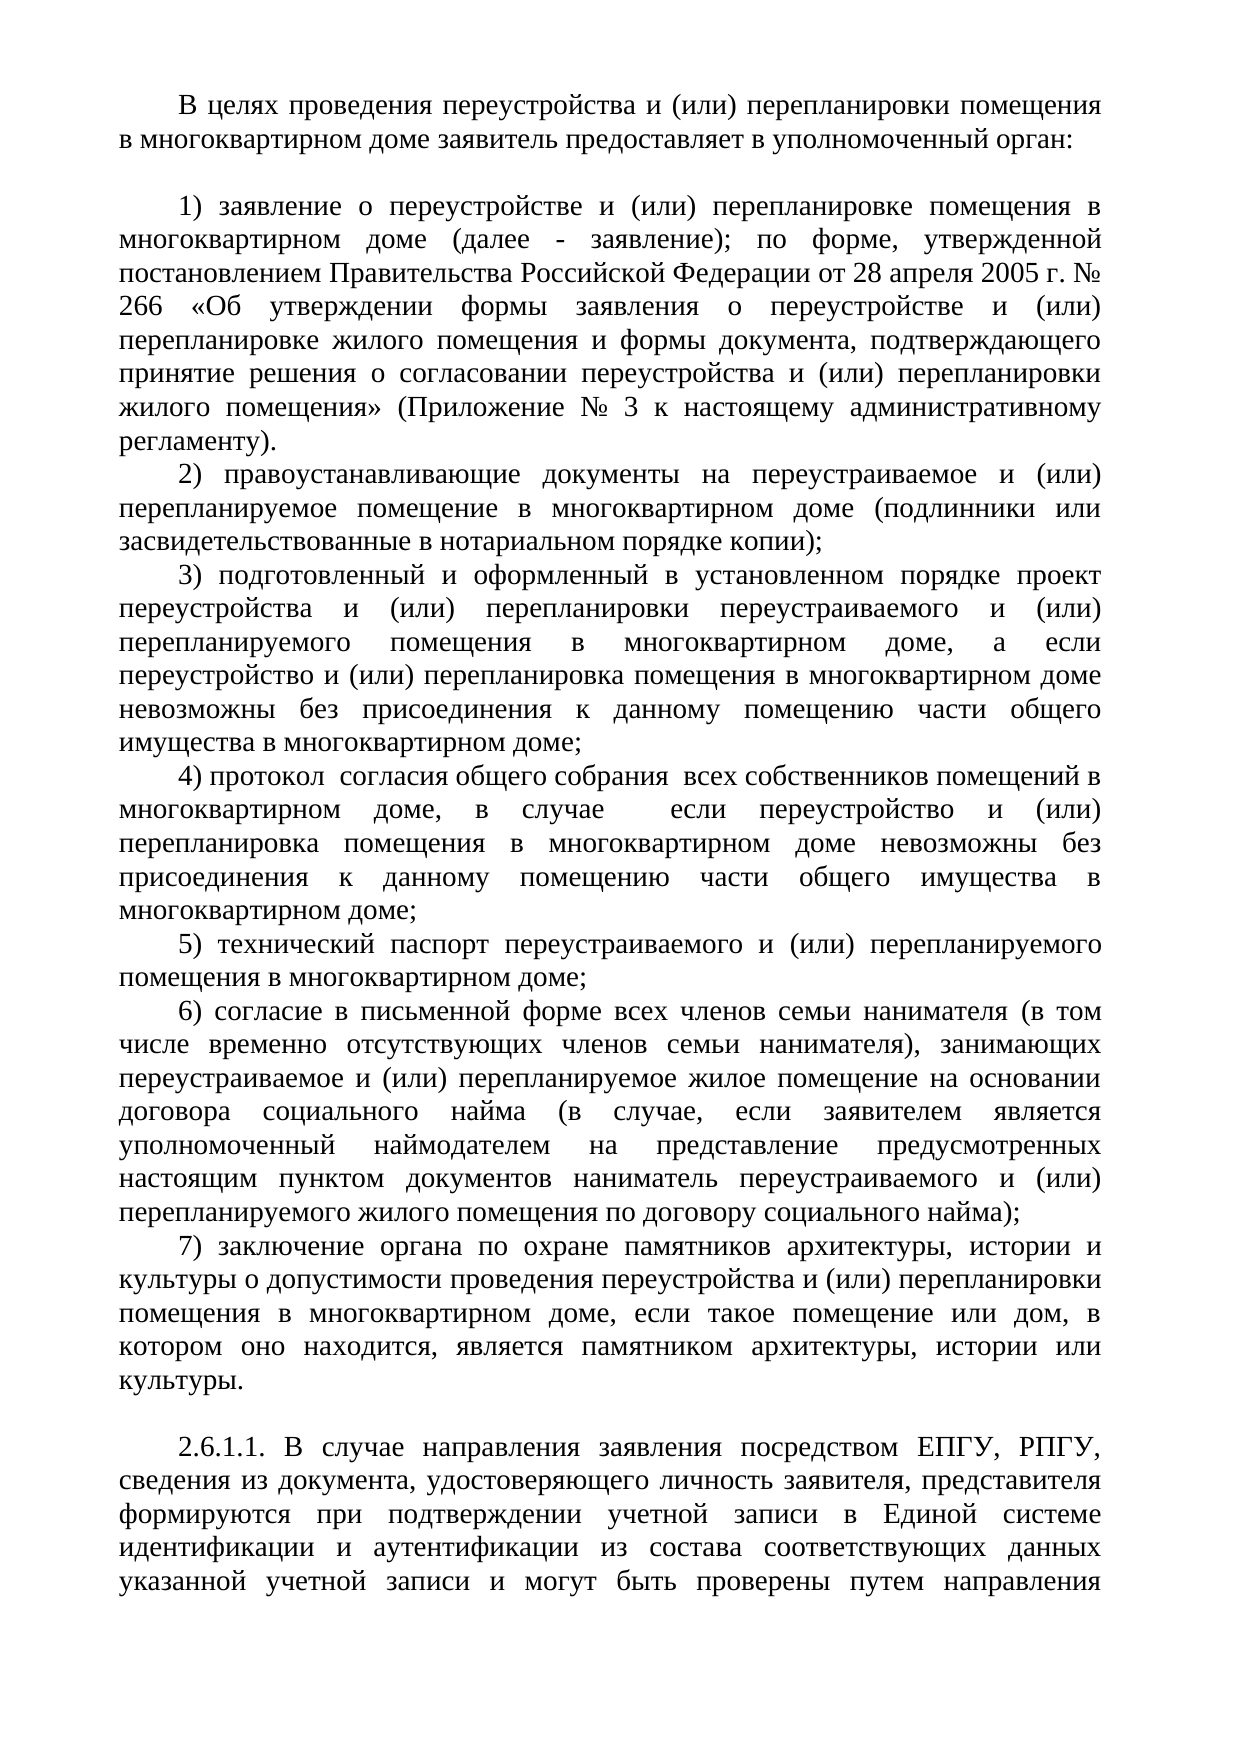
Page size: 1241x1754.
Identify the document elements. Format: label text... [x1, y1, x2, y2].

text 3) подготовленный и оформленный в установленном порядке проект переустройства и (или) перепланировки переустраиваемого и (или) перепланируемого помещения в многоквартирном доме, а если переустройство и (или) перепланировка помещения в многоквартирном доме невозможны без присоединения к данному помещению части общего имущества в многоквартирном доме; [119, 557, 1102, 758]
text 6) согласие в письменной форме всех членов семьи нанимателя (в том числе временно отсутствующих членов семьи нанимателя), занимающих переустраиваемое и (или) перепланируемое жилое помещение на основании договора социального найма (в случае, если заявителем является уполномоченный наймодателем на представление предусмотренных настоящим пунктом документов наниматель переустраиваемого и (или) перепланируемого жилого помещения по договору социального найма); [119, 993, 1102, 1228]
text 1) заявление о переустройстве и (или) перепланировке помещения в многоквартирном доме (далее - заявление); по форме, утвержденной постановлением Правительства Российской Федерации от 28 апреля 2005 г. № 266 «Об утверждении формы заявления о переустройстве и (или) перепланировке жилого помещения и формы документа, подтверждающего принятие решения о согласовании переустройства и (или) перепланировки жилого помещения» (Приложение № 3 к настоящему административному регламенту). [119, 188, 1102, 456]
text В целях проведения переустройства и (или) перепланировки помещения в многоквартирном доме заявитель предоставляет в уполномоченный орган: [119, 87, 1102, 154]
text 5) технический паспорт переустраиваемого и (или) перепланируемого помещения в многоквартирном доме; [119, 926, 1102, 993]
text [119, 1429, 1102, 1597]
text 2) правоустанавливающие документы на переустраиваемое и (или) перепланируемое помещение в многоквартирном доме (подлинники или засвидетельствованные в нотариальном порядке копии); [119, 456, 1102, 557]
text 4) протокол согласия общего собрания всех собственников помещений в многоквартирном доме, в случае если переустройство и (или) перепланировка помещения в многоквартирном доме невозможны без присоединения к данному помещению части общего имущества в многоквартирном доме; [119, 758, 1102, 926]
text 7) заключение органа по охране памятников архитектуры, истории и культуры о допустимости проведения переустройства и (или) перепланировки помещения в многоквартирном доме, если такое помещение или дом, в котором оно находится, является памятником архитектуры, истории или культуры. [119, 1228, 1102, 1395]
